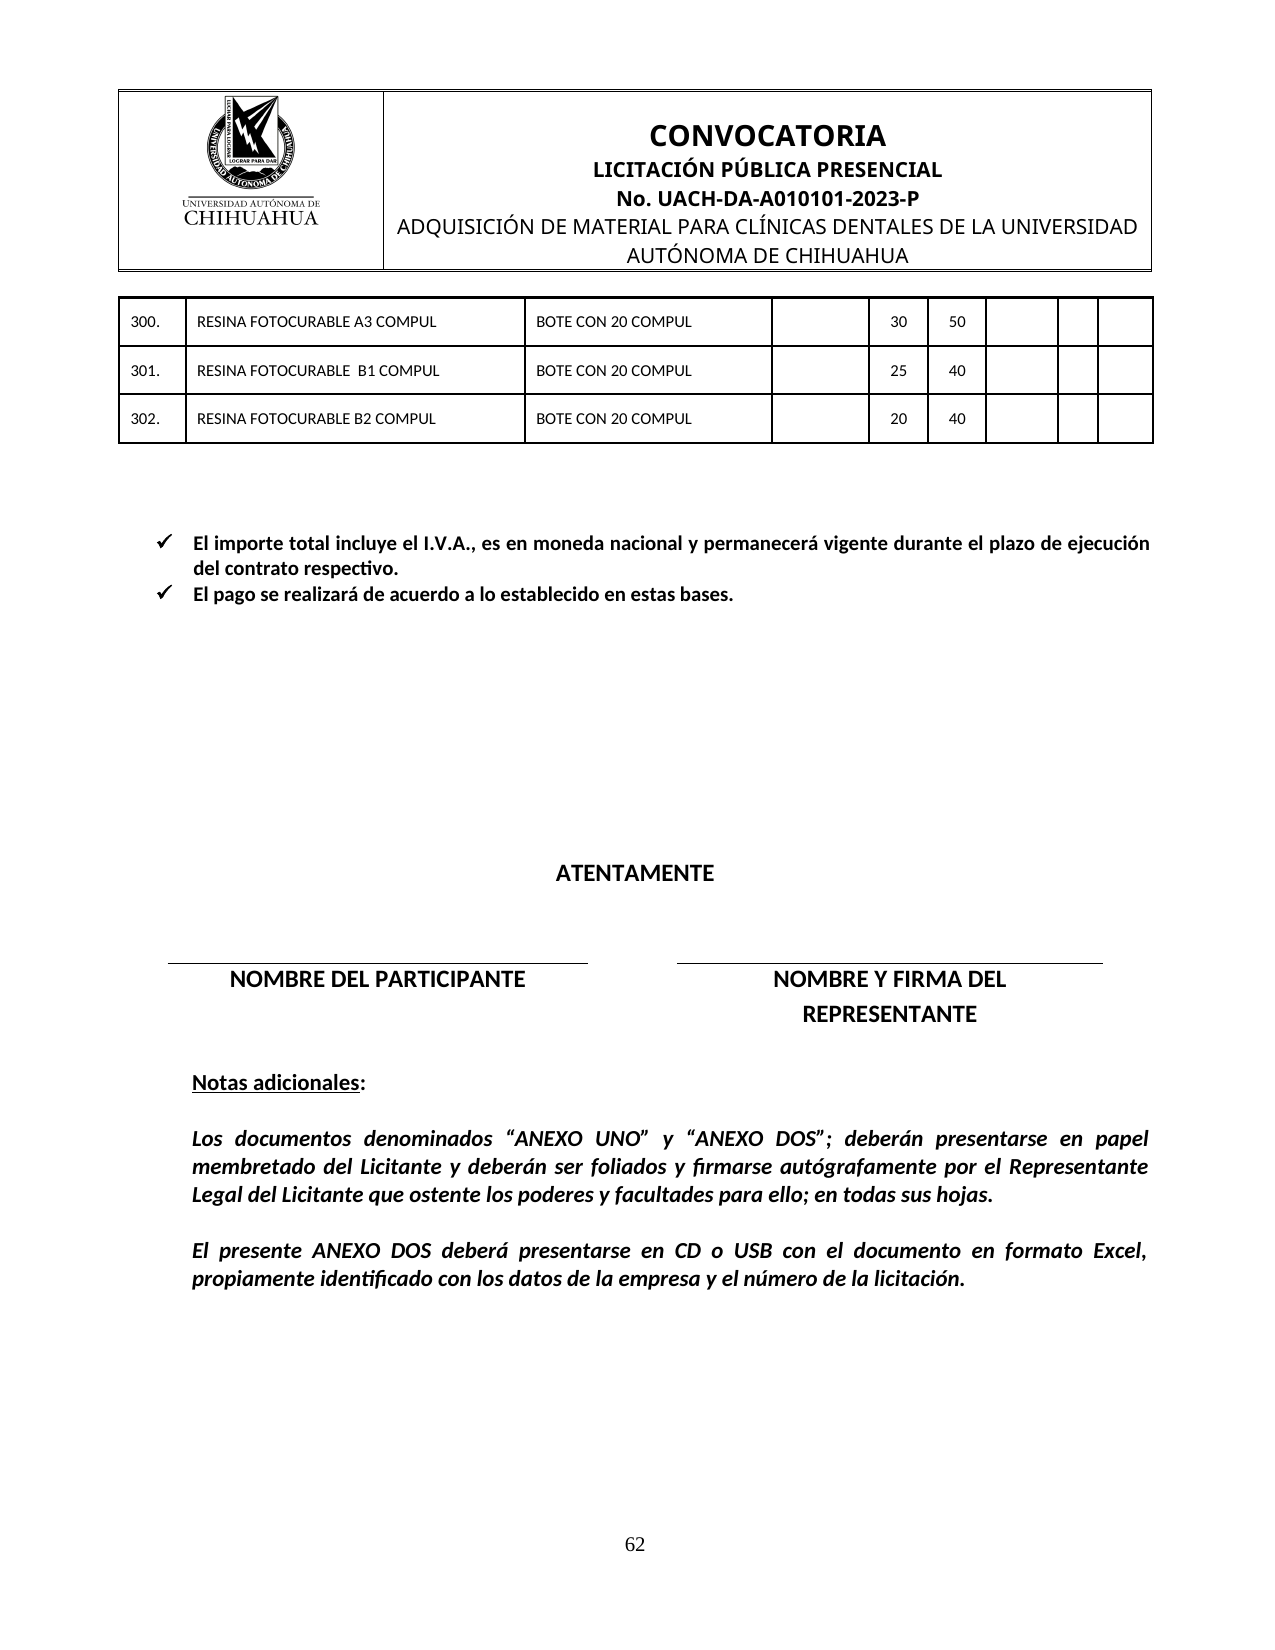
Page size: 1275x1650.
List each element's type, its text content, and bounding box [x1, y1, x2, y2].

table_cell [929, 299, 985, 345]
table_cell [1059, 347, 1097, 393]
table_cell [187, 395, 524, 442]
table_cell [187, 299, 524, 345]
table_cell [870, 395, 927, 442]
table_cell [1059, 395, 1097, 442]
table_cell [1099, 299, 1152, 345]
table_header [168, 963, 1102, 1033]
text Los documentos denominados “ANEXO UNO” y “ANEXO DOS”; deberán presentarse en papel membretado del Licitante y deberán ser foliados y firmarse autógrafamente por el Representante Legal del Licitante que ostente los poderes y facultades para ello; en todas sus hojas. [192, 1124, 1152, 1208]
list El pago se realizará de acuerdo a lo establecido en estas bases. [156, 581, 1152, 606]
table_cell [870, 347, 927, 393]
text ATENTAMENTE [118, 858, 1152, 888]
list El importe total incluye el I.V.A., es en moneda nacional y permanecerá vigente durante el plazo de ejecución del contrato respectivo. [156, 530, 1152, 581]
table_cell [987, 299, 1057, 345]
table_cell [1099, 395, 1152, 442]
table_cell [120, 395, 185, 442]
text Notas adicionales: [192, 1068, 1152, 1096]
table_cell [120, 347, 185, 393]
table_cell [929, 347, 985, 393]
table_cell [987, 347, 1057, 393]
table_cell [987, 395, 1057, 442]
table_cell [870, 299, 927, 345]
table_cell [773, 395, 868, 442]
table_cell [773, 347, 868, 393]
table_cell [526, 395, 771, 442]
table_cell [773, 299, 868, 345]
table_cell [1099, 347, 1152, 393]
picture [158, 91, 344, 229]
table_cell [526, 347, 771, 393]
text El presente ANEXO DOS deberá presentarse en CD o USB con el documento en formato Excel, propiamente identificado con los datos de la empresa y el número de la licitación. [192, 1236, 1152, 1292]
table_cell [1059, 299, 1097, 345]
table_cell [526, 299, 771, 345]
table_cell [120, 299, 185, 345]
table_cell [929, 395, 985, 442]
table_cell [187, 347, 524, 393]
